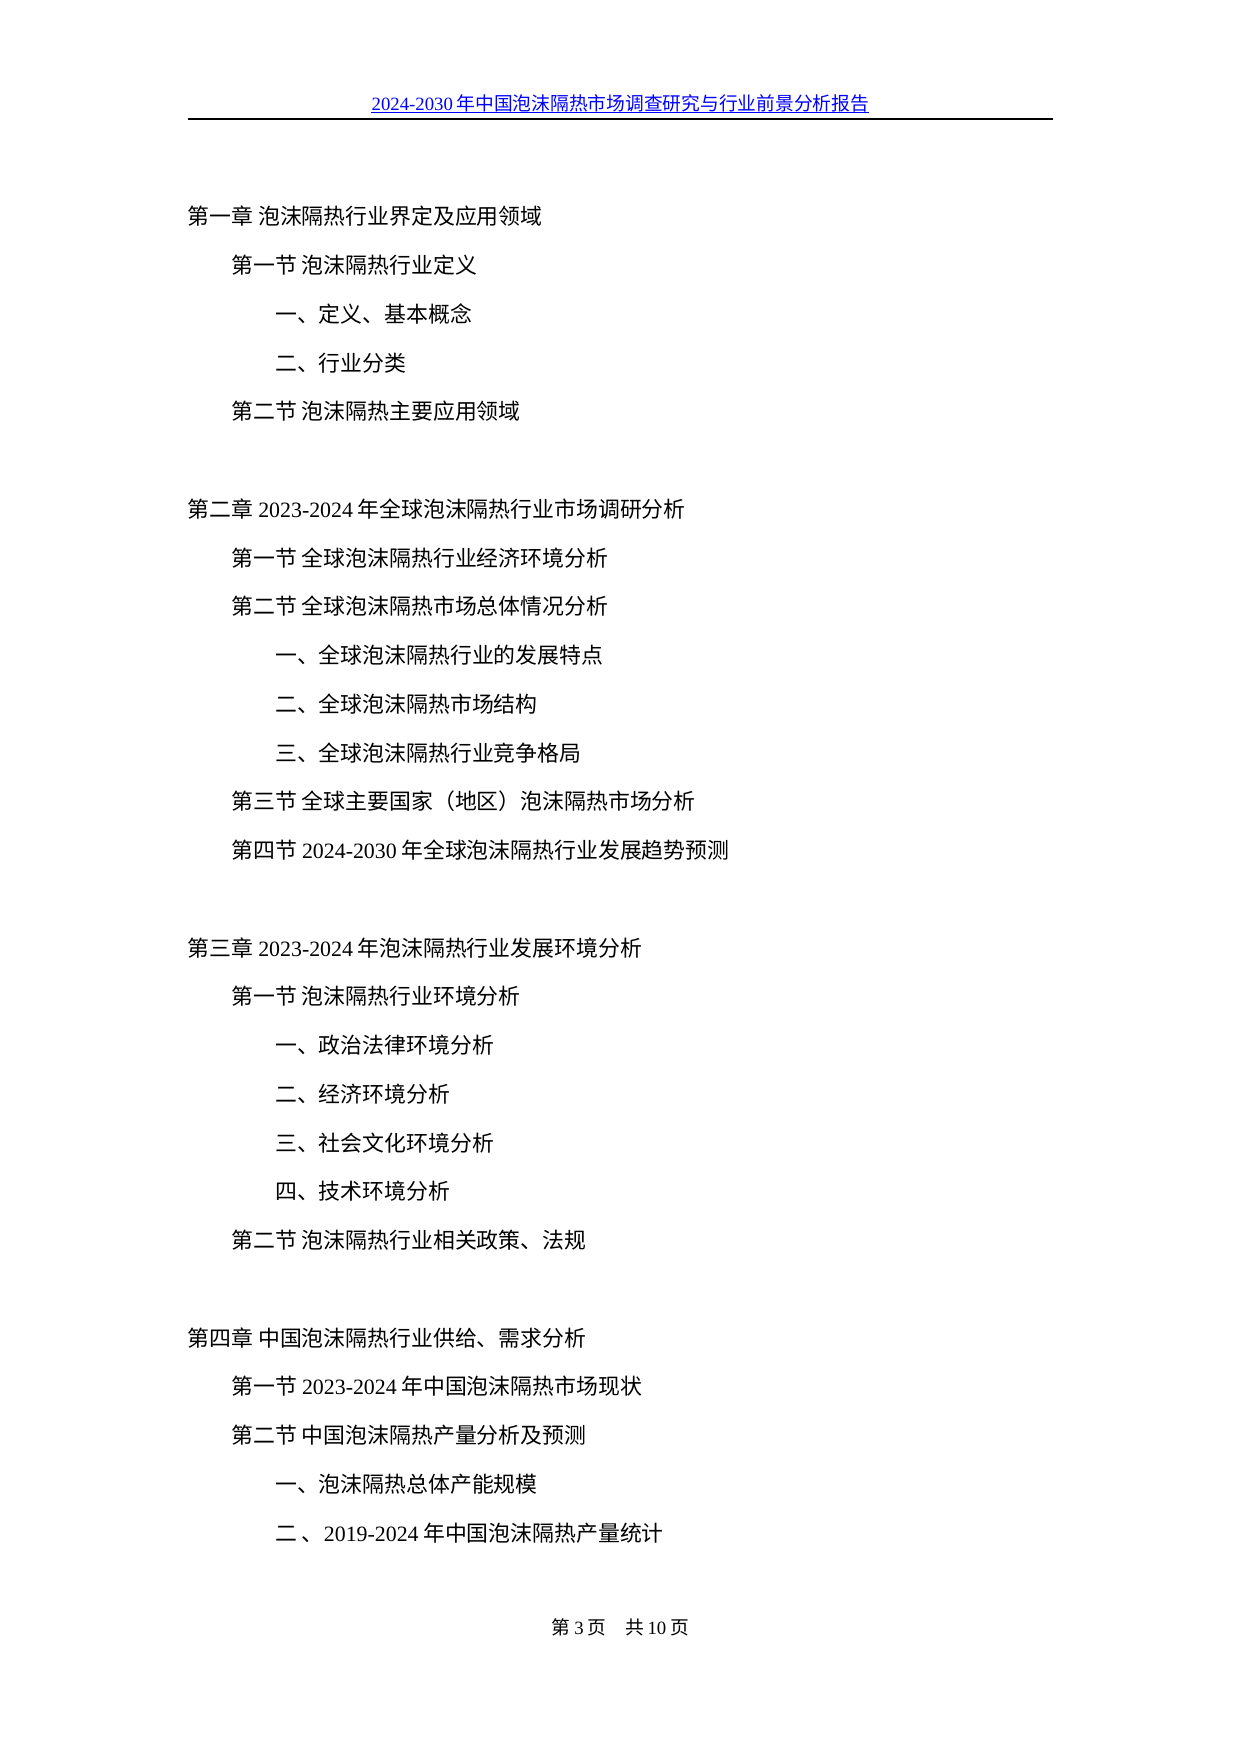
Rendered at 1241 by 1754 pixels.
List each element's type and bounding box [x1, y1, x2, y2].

text [187, 150, 1053, 1548]
